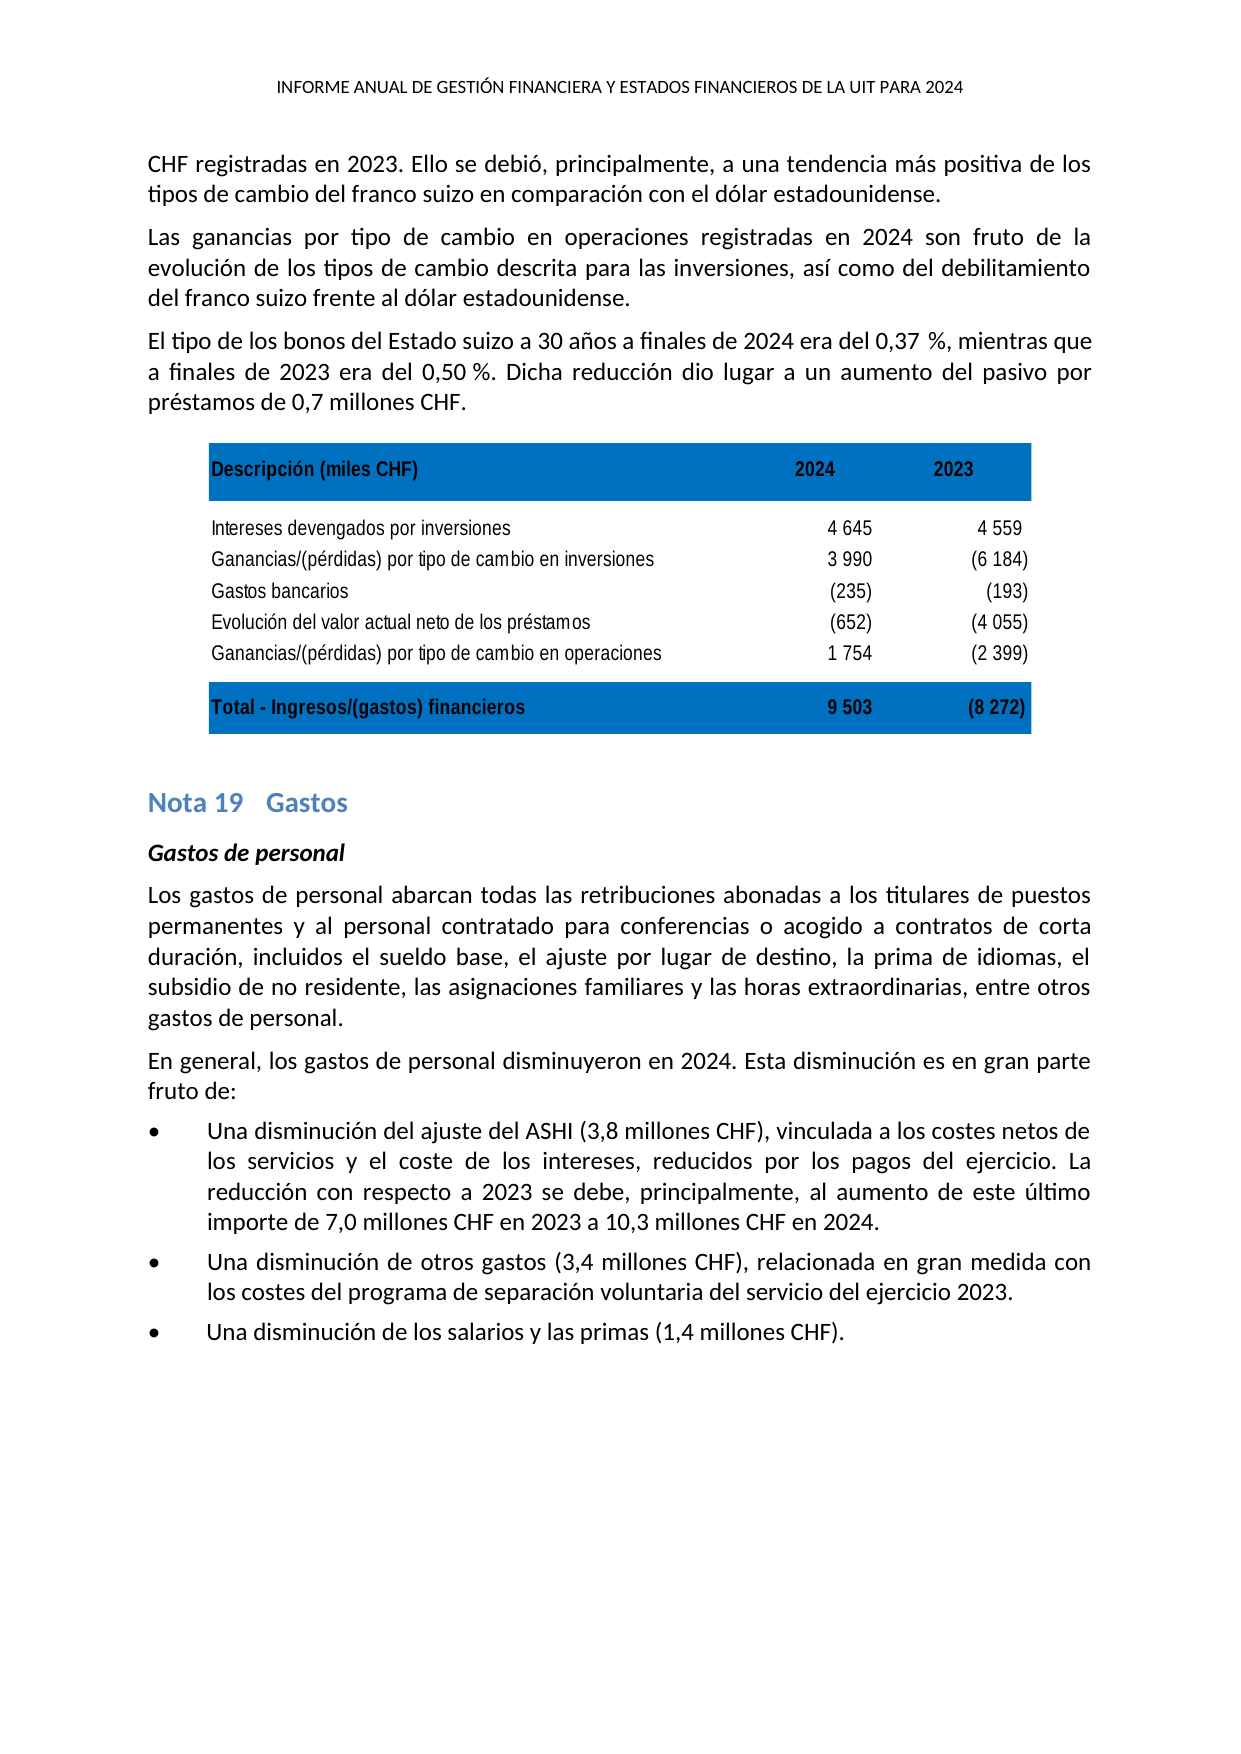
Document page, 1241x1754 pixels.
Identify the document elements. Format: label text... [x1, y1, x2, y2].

text El tipo de los bonos del Estado suizo a 30 años a finales de 2024 era del 0,37 %, mientras que a finales de 2023 era del 0,50 %. Dicha reducción dio lugar a un aumento del pasivo por préstamos de 0,7 millones CHF. [148, 325, 1092, 417]
text Las ganancias por tipo de cambio en operaciones registradas en 2024 son fruto de la evolución de los tipos de cambio descrita para las inversiones, así como del debilitamiento del franco suizo frente al dólar estadounidense. [148, 221, 1092, 313]
text • Una disminución de otros gastos (3,4 millones CHF), relacionada en gran medida con los costes del programa de separación voluntaria del servicio del ejercicio 2023. [148, 1246, 1092, 1307]
text En general, los gastos de personal disminuyeron en 2024. Esta disminución es en gran parte fruto de: [148, 1045, 1092, 1106]
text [148, 148, 1092, 209]
text Los gastos de personal abarcan todas las retribuciones abonadas a los titulares de puestos permanentes y al personal contratado para conferencias o acogido a contratos de corta duración, incluidos el sueldo base, el ajuste por lugar de destino, la prima de idiomas, el subsidio de no residente, las asignaciones familiares y las horas extraordinarias, entre otros gastos de personal. [148, 880, 1092, 1032]
subtitle Nota 19 Gastos [148, 784, 1092, 820]
text • Una disminución de los salarios y las primas (1,4 millones CHF). [148, 1316, 1092, 1346]
subtitle Gastos de personal [148, 837, 1092, 867]
text • Una disminución del ajuste del ASHI (3,8 millones CHF), vinculada a los costes netos de los servicios y el coste de los intereses, reducidos por los pagos del ejercicio. La reducción con respecto a 2023 se debe, principalmente, al aumento de este último importe de 7,0 millones CHF en 2023 a 10,3 millones CHF en 2024. [148, 1115, 1092, 1237]
